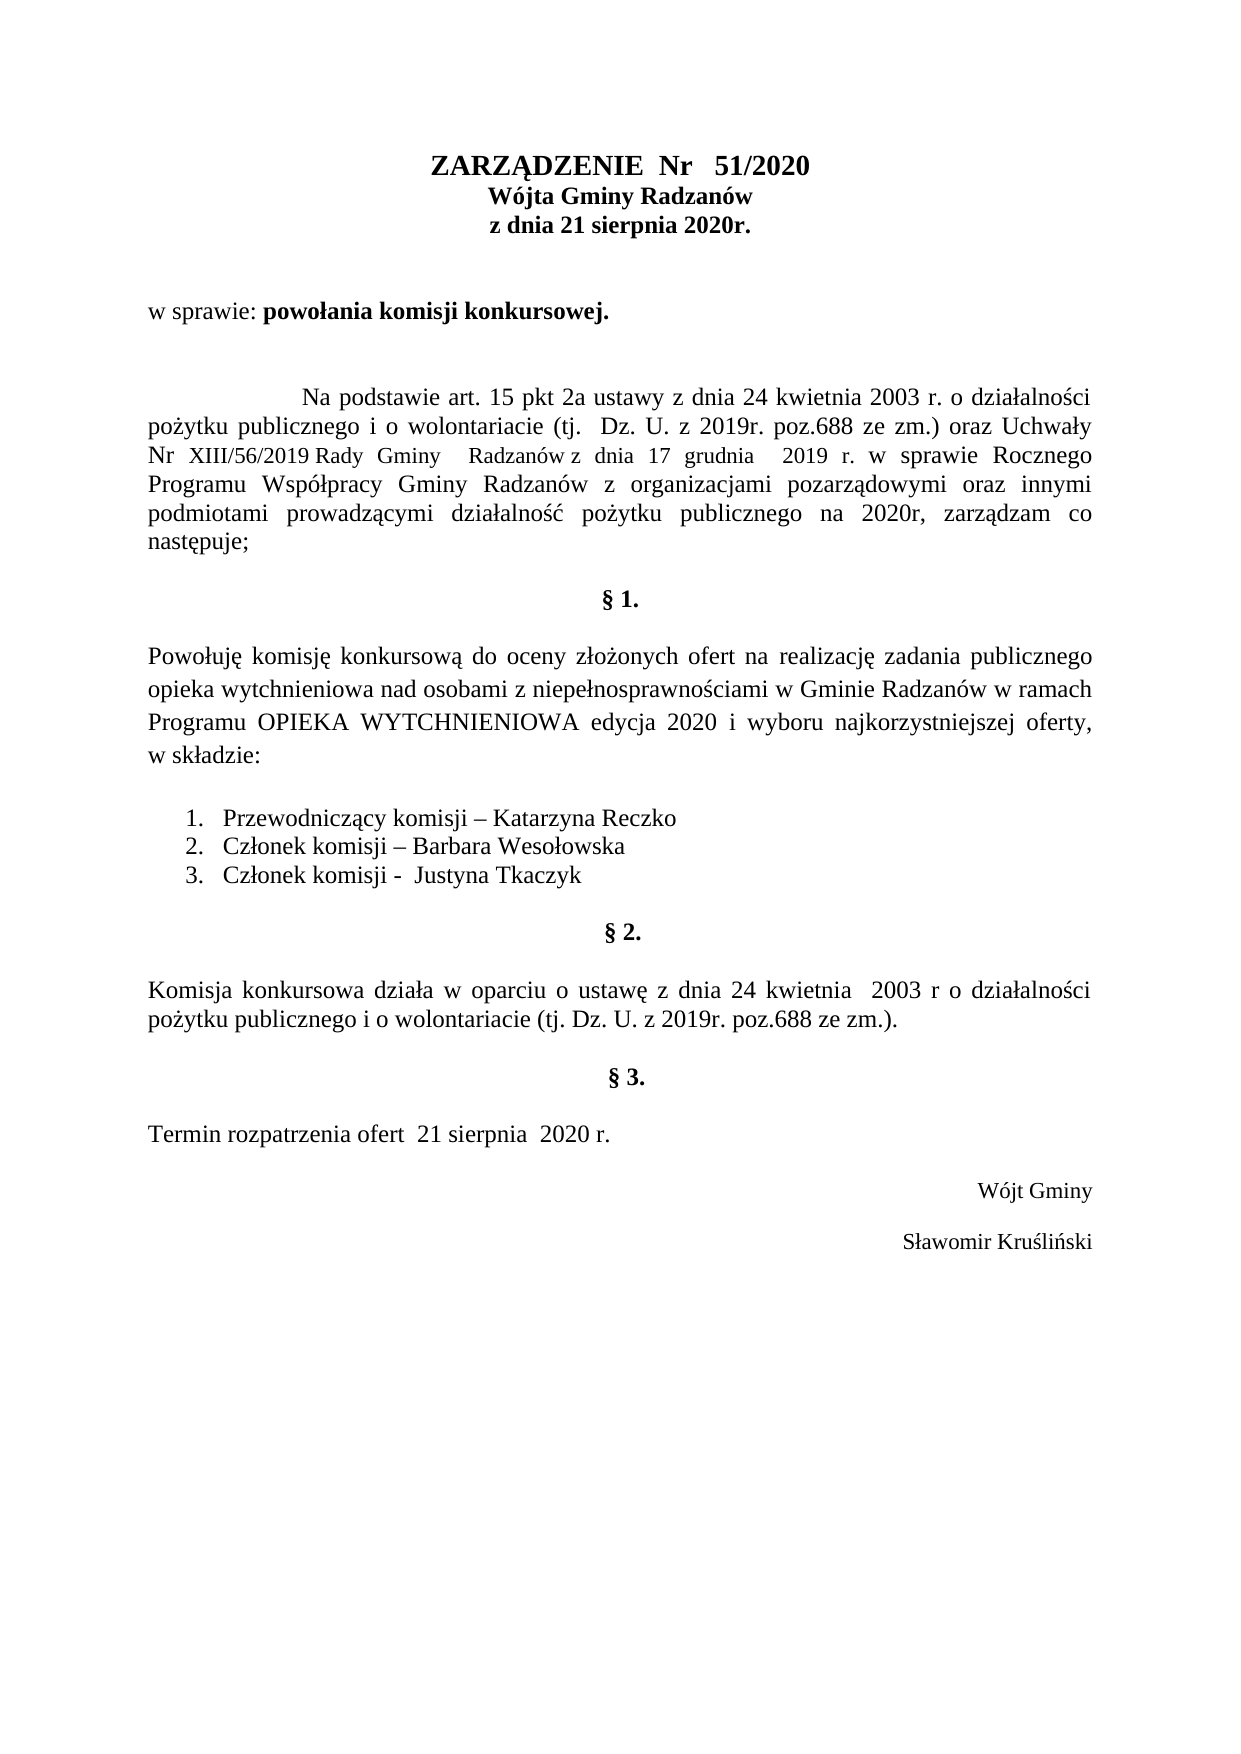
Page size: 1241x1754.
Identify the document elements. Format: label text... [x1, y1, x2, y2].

text w sprawie: powołania komisji konkursowej. [148, 296, 1093, 325]
text z dnia 21 sierpnia 2020r. [148, 210, 1093, 239]
list § 2. [223, 917, 1093, 946]
text Sławomir Kruśliński [148, 1228, 1093, 1255]
text Komisja konkursowa działa w oparciu o ustawę z dnia 24 kwietnia 2003 r o działalności pożytku publicznego i o wolontariacie (tj. Dz. U. z 2019r. poz.688 ze zm.). [148, 975, 1093, 1032]
list Członek komisji – Barbara Wesołowska [185, 831, 1093, 860]
list Członek komisji - Justyna Tkaczyk [185, 860, 1093, 889]
text § 1. [148, 584, 1093, 613]
text Wójta Gminy Radzanów [148, 181, 1093, 210]
text Na podstawie art. 15 pkt 2a ustawy z dnia 24 kwietnia 2003 r. o działalności pożytku publicznego i o wolontariacie (tj. Dz. U. z 2019r. poz.688 ze zm.) oraz Uchwały Nr XIII/56/2019 Rady Gminy Radzanów z dnia 17 grudnia 2019 r. w sprawie Rocznego Programu Współpracy Gminy Radzanów z organizacjami pozarządowymi oraz innymi podmiotami prowadzącymi działalność pożytku publicznego na 2020r, zarządzam co następuje; [148, 382, 1093, 555]
text Powołuję komisję konkursową do oceny złożonych ofert na realizację zadania publicznego opieka wytchnieniowa nad osobami z niepełnosprawnościami w Gminie Radzanów w ramach Programu OPIEKA WYTCHNIENIOWA edycja 2020 i wyboru najkorzystniejszej oferty, w składzie: [148, 641, 1093, 769]
text Wójt Gminy [148, 1177, 1093, 1204]
text ZARZĄDZENIE Nr 51/2020 [148, 148, 1093, 181]
text Termin rozpatrzenia ofert 21 sierpnia 2020 r. [148, 1119, 1093, 1148]
list Przewodniczący komisji – Katarzyna Reczko [185, 803, 1093, 831]
text § 3. [148, 1062, 1093, 1090]
